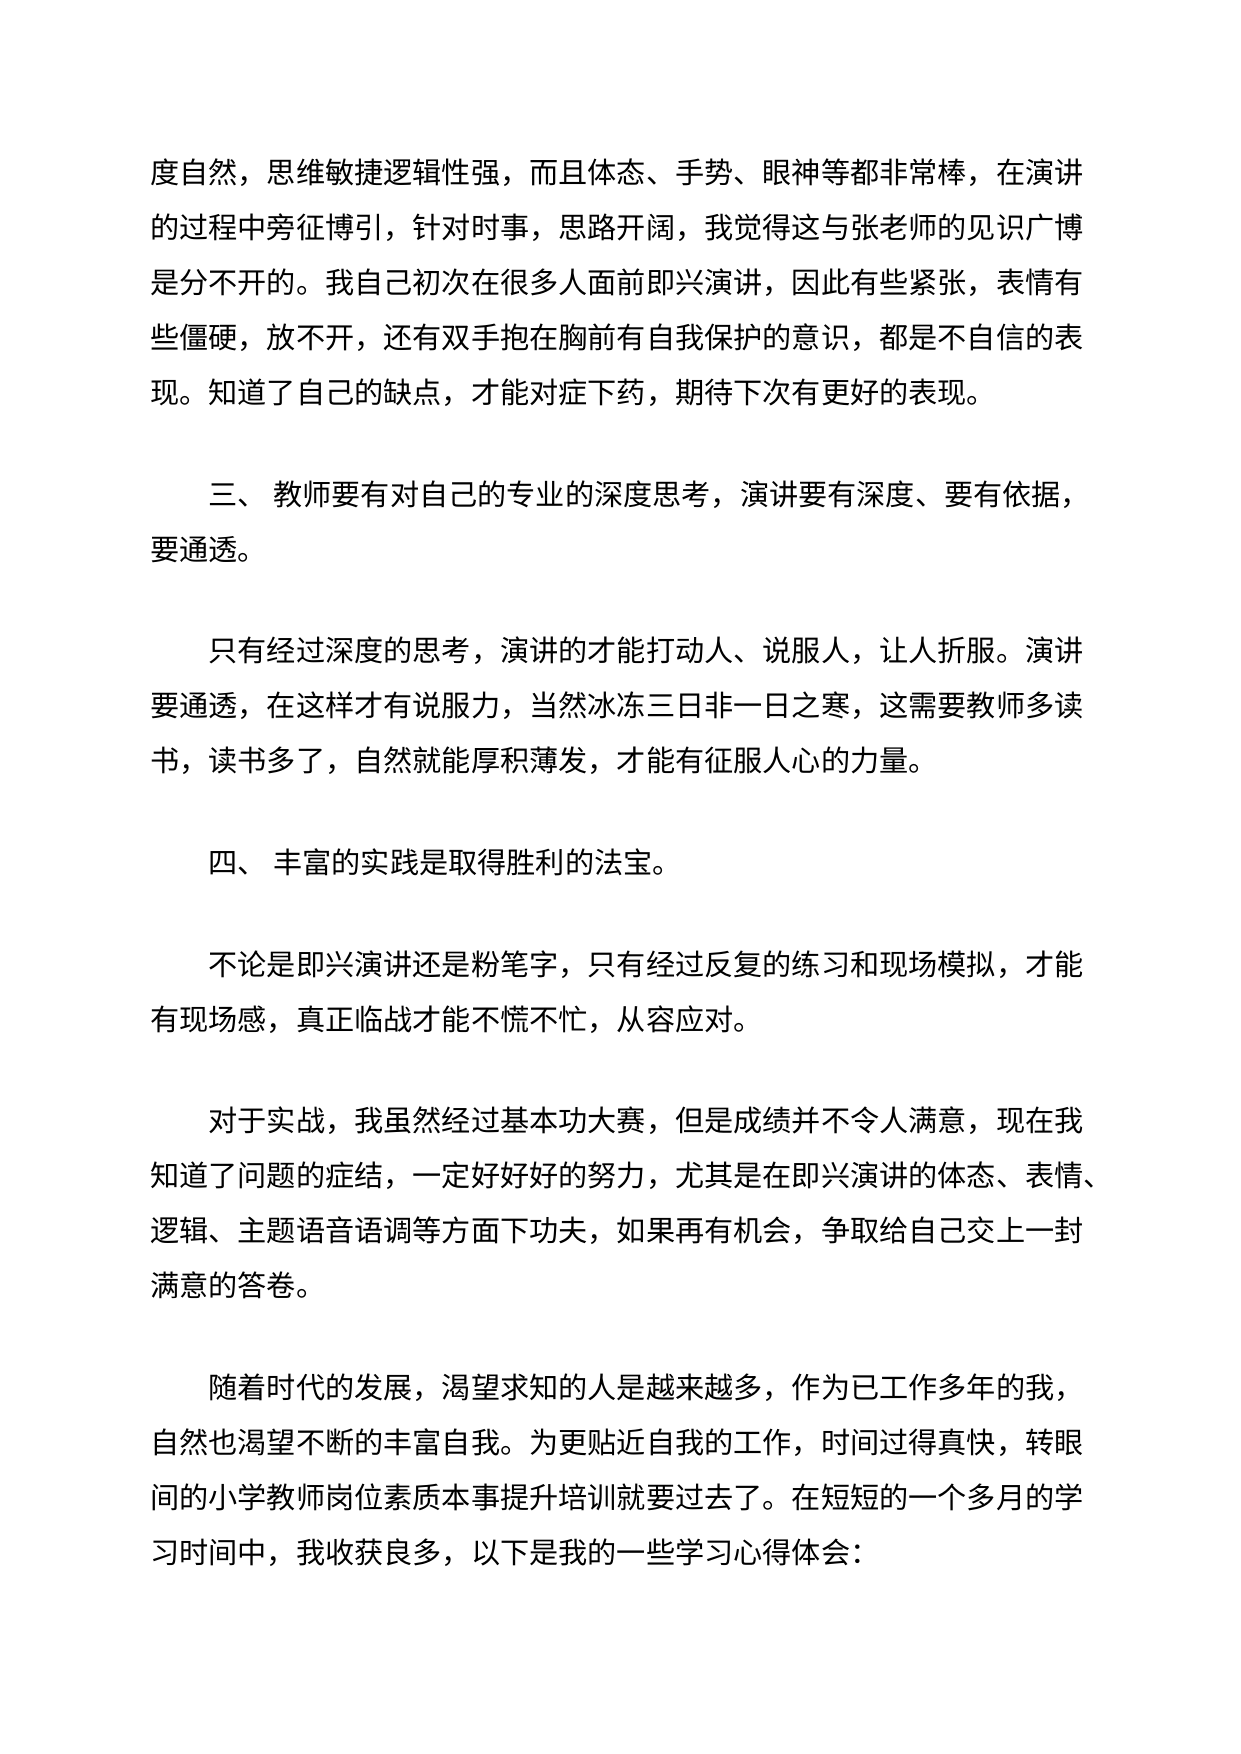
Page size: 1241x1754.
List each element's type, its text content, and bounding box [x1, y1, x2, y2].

text 四、 丰富的实践是取得胜利的法宝。 [150, 839, 1090, 882]
text 随着时代的发展，渴望求知的人是越来越多，作为已工作多年的我，自然也渴望不断的丰富自我。为更贴近自我的工作，时间过得真快，转眼间的小学教师岗位素质本事提升培训就要过去了。在短短的一个多月的学习时间中，我收获良多，以下是我的一些学习心得体会： [150, 1364, 1090, 1571]
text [150, 150, 1090, 412]
text 不论是即兴演讲还是粉笔字，只有经过反复的练习和现场模拟，才能有现场感，真正临战才能不慌不忙，从容应对。 [150, 941, 1090, 1038]
text 对于实战，我虽然经过基本功大赛，但是成绩并不令人满意，现在我知道了问题的症结，一定好好好的努力，尤其是在即兴演讲的体态、表情、逻辑、主题语音语调等方面下功夫，如果再有机会，争取给自己交上一封满意的答卷。 [150, 1098, 1090, 1305]
text 只有经过深度的思考，演讲的才能打动人、说服人，让人折服。演讲要通透，在这样才有说服力，当然冰冻三日非一日之寒，这需要教师多读书，读书多了，自然就能厚积薄发，才能有征服人心的力量。 [150, 628, 1090, 780]
text 三、 教师要有对自己的专业的深度思考，演讲要有深度、要有依据，要通透。 [150, 471, 1090, 568]
